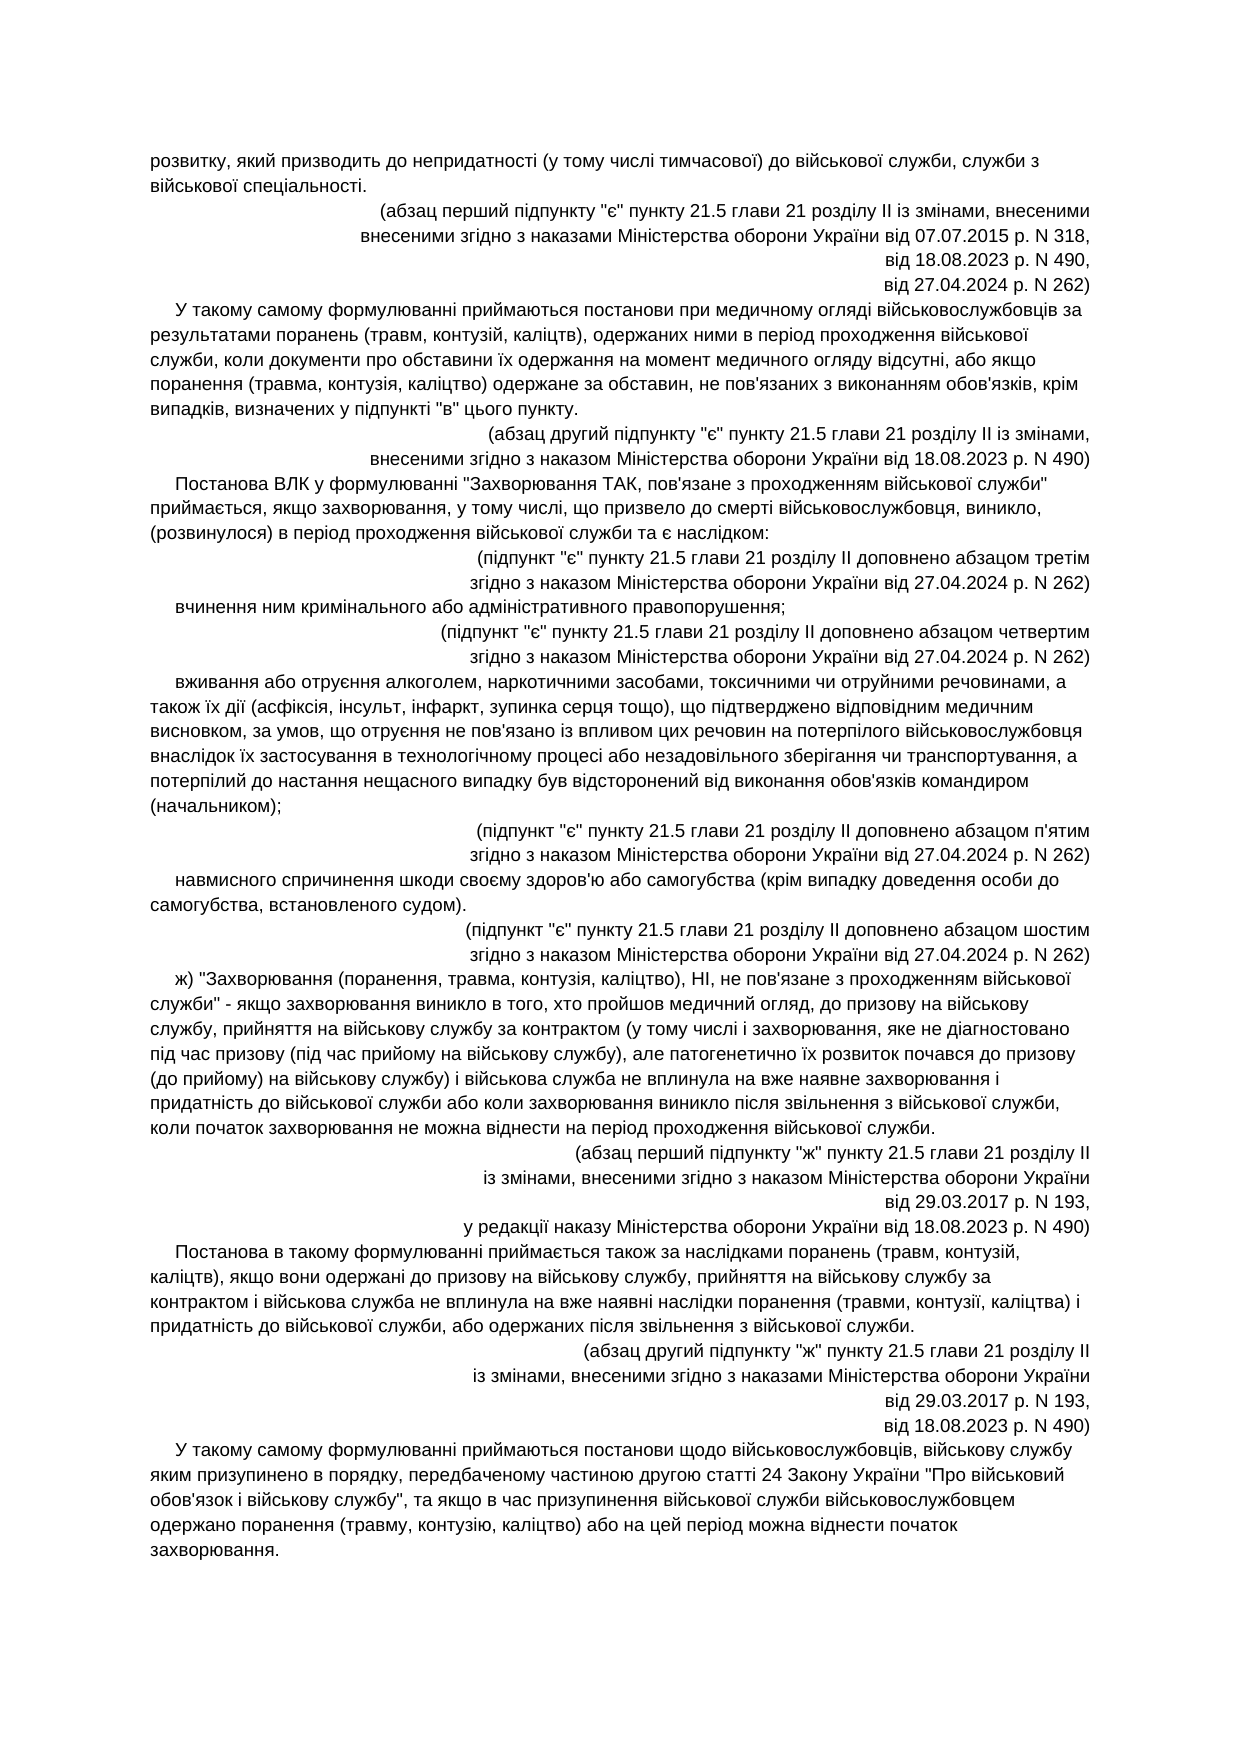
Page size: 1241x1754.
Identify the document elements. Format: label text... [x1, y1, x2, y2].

text У такому самому формулюванні приймаються постанови щодо військовослужбовців, військову службу яким призупинено в порядку, передбаченому частиною другою статті 24 Закону України "Про військовий обов'язок і військову службу", та якщо в час призупинення військової служби військовослужбовцем одержано поранення (травму, контузію, каліцтво) або на цей період можна віднести початок захворювання. [150, 1439, 1090, 1560]
text (абзац другий підпункту "є" пункту 21.5 глави 21 розділу ІІ із змінами, внесеними згідно з наказом Міністерства оборони України від 18.08.2023 р. N 490) [150, 423, 1090, 469]
text вживання або отруєння алкоголем, наркотичними засобами, токсичними чи отруйними речовинами, а також їх дії (асфіксія, інсульт, інфаркт, зупинка серця тощо), що підтверджено відповідним медичним висновком, за умов, що отруєння не пов'язано із впливом цих речовин на потерпілого військовослужбовця внаслідок їх застосування в технологічному процесі або незадовільного зберігання чи транспортування, а потерпілий до настання нещасного випадку був відсторонений від виконання обов'язків командиром (начальником); [150, 671, 1090, 816]
text У такому самому формулюванні приймаються постанови при медичному огляді військовослужбовців за результатами поранень (травм, контузій, каліцтв), одержаних ними в період проходження військової служби, коли документи про обставини їх одержання на момент медичного огляду відсутні, або якщо поранення (травма, контузія, каліцтво) одержане за обставин, не пов'язаних з виконанням обов'язків, крім випадків, визначених у підпункті "в" цього пункту. [150, 299, 1090, 419]
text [150, 150, 1090, 196]
text (підпункт "є" пункту 21.5 глави 21 розділу ІІ доповнено абзацом п'ятим згідно з наказом Міністерства оборони України від 27.04.2024 р. N 262) [150, 819, 1090, 866]
text Постанова в такому формулюванні приймається також за наслідками поранень (травм, контузій, каліцтв), якщо вони одержані до призову на військову службу, прийняття на військову службу за контрактом і військова служба не вплинула на вже наявні наслідки поранення (травми, контузії, каліцтва) і придатність до військової служби, або одержаних після звільнення з військової служби. [150, 1241, 1090, 1337]
text Постанова ВЛК у формулюванні "Захворювання ТАК, пов'язане з проходженням військової служби" приймається, якщо захворювання, у тому числі, що призвело до смерті військовослужбовця, виникло, (розвинулося) в період проходження військової служби та є наслідком: [150, 472, 1090, 543]
text вчинення ним кримінального або адміністративного правопорушення; [150, 596, 1090, 618]
text (абзац другий підпункту "ж" пункту 21.5 глави 21 розділу ІІ із змінами, внесеними згідно з наказами Міністерства оборони України від 29.03.2017 р. N 193, від 18.08.2023 р. N 490) [150, 1340, 1090, 1436]
text навмисного спричинення шкоди своєму здоров'ю або самогубства (крім випадку доведення особи до самогубства, встановленого судом). [150, 869, 1090, 915]
text (абзац перший підпункту "є" пункту 21.5 глави 21 розділу ІІ із змінами, внесеними внесеними згідно з наказами Міністерства оборони України від 07.07.2015 р. N 318, від 18.08.2023 р. N 490, від 27.04.2024 р. N 262) [150, 199, 1090, 296]
text (підпункт "є" пункту 21.5 глави 21 розділу ІІ доповнено абзацом третім згідно з наказом Міністерства оборони України від 27.04.2024 р. N 262) [150, 547, 1090, 593]
text (абзац перший підпункту "ж" пункту 21.5 глави 21 розділу ІІ із змінами, внесеними згідно з наказом Міністерства оборони України від 29.03.2017 р. N 193, у редакції наказу Міністерства оборони України від 18.08.2023 р. N 490) [150, 1142, 1090, 1238]
text (підпункт "є" пункту 21.5 глави 21 розділу ІІ доповнено абзацом шостим згідно з наказом Міністерства оборони України від 27.04.2024 р. N 262) [150, 918, 1090, 965]
text ж) "Захворювання (поранення, травма, контузія, каліцтво), НІ, не пов'язане з проходженням військової служби" - якщо захворювання виникло в того, хто пройшов медичний огляд, до призову на військову службу, прийняття на військову службу за контрактом (у тому числі і захворювання, яке не діагностовано під час призову (під час прийому на військову службу), але патогенетично їх розвиток почався до призову (до прийому) на військову службу) і військова служба не вплинула на вже наявне захворювання і придатність до військової служби або коли захворювання виникло після звільнення з військової служби, коли початок захворювання не можна віднести на період проходження військової служби. [150, 968, 1090, 1138]
text (підпункт "є" пункту 21.5 глави 21 розділу ІІ доповнено абзацом четвертим згідно з наказом Міністерства оборони України від 27.04.2024 р. N 262) [150, 621, 1090, 667]
